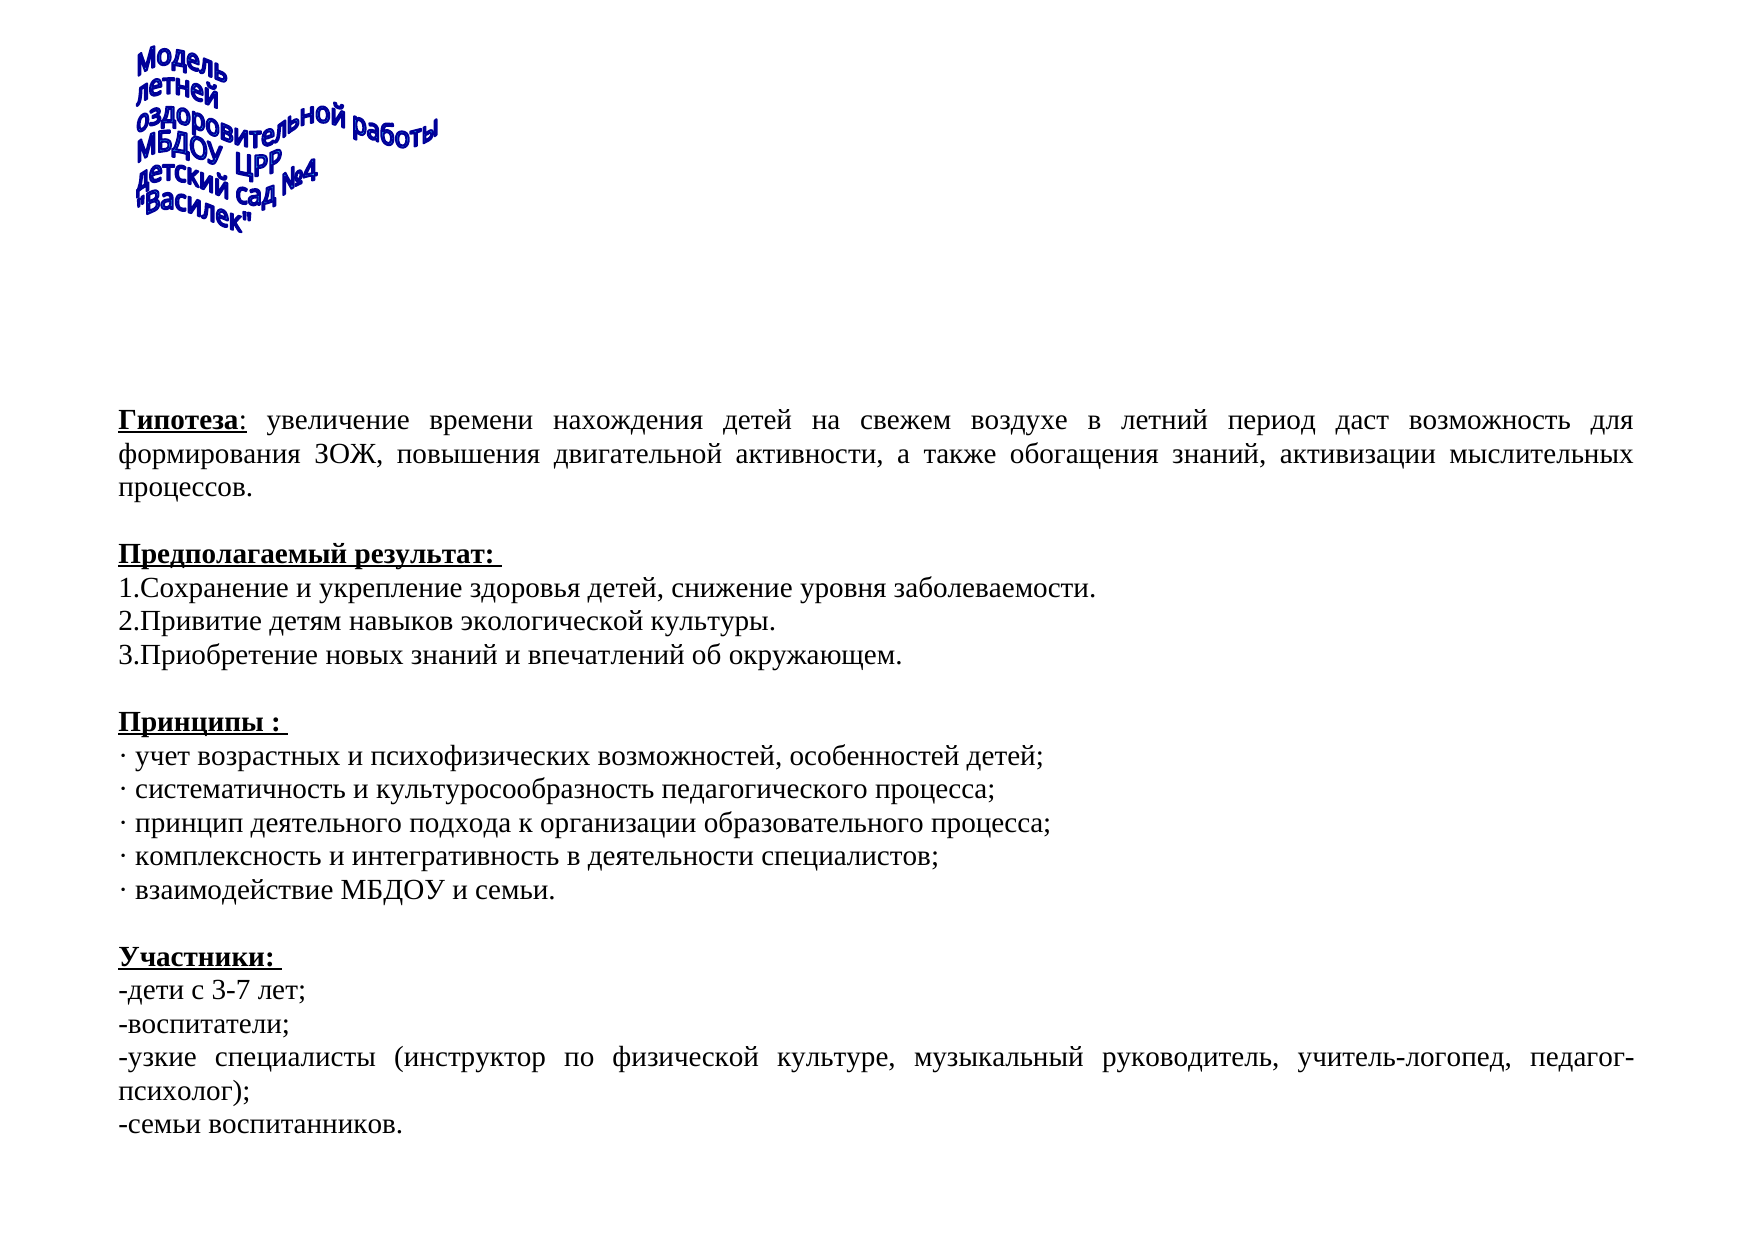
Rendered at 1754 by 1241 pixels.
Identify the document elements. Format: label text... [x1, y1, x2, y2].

text 3.Приобретение новых знаний и впечатлений об окружающем. [118, 637, 1636, 671]
text -семьи воспитанников. [118, 1107, 1636, 1140]
text Участники: [118, 939, 1636, 972]
text · взаимодействие МБДОУ и семьи. [118, 872, 1636, 905]
text Принципы : [118, 704, 1636, 738]
text Гипотеза: увеличение времени нахождения детей на свежем воздухе в летний период даст возможность для формирования ЗОЖ, повышения двигательной активности, а также обогащения знаний, активизации мыслительных процессов. [118, 402, 1636, 503]
text · принцип деятельного подхода к организации образовательного процесса; [118, 805, 1636, 838]
text Предполагаемый результат: [118, 536, 1636, 570]
text · учет возрастных и психофизических возможностей, особенностей детей; [118, 738, 1636, 771]
text -воспитатели; [118, 1006, 1636, 1039]
text -узкие специалисты (инструктор по физической культуре, музыкальный руководитель, учитель-логопед, педагог-психолог); [118, 1039, 1636, 1107]
text · комплексность и интегративность в деятельности специалистов; [118, 838, 1636, 872]
text -дети с 3-7 лет; [118, 972, 1636, 1006]
text 2.Привитие детям навыков экологической культуры. [118, 603, 1636, 637]
text 1.Сохранение и укрепление здоровья детей, снижение уровня заболеваемости. [118, 570, 1636, 603]
text · систематичность и культуросообразность педагогического процесса; [118, 771, 1636, 805]
